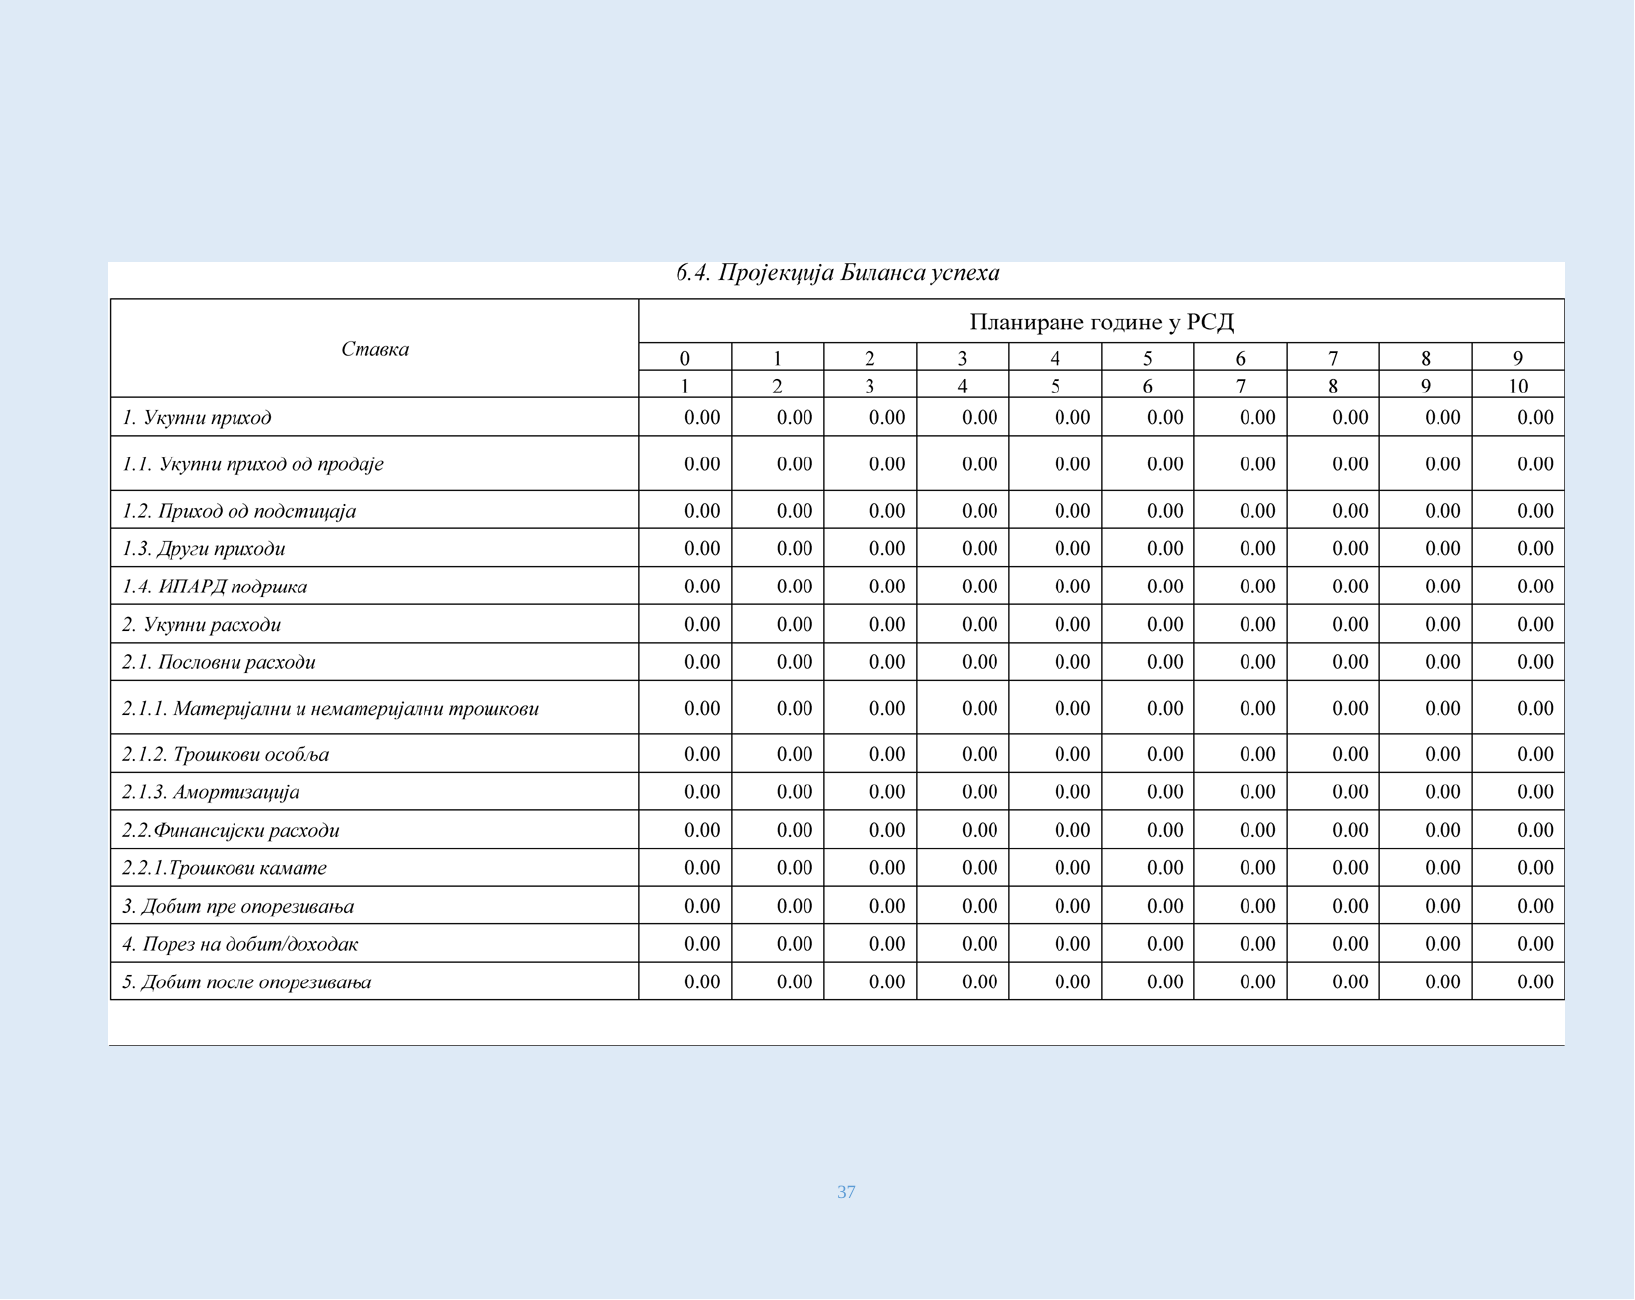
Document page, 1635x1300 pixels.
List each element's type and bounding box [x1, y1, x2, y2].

picture [108, 262, 1565, 1046]
